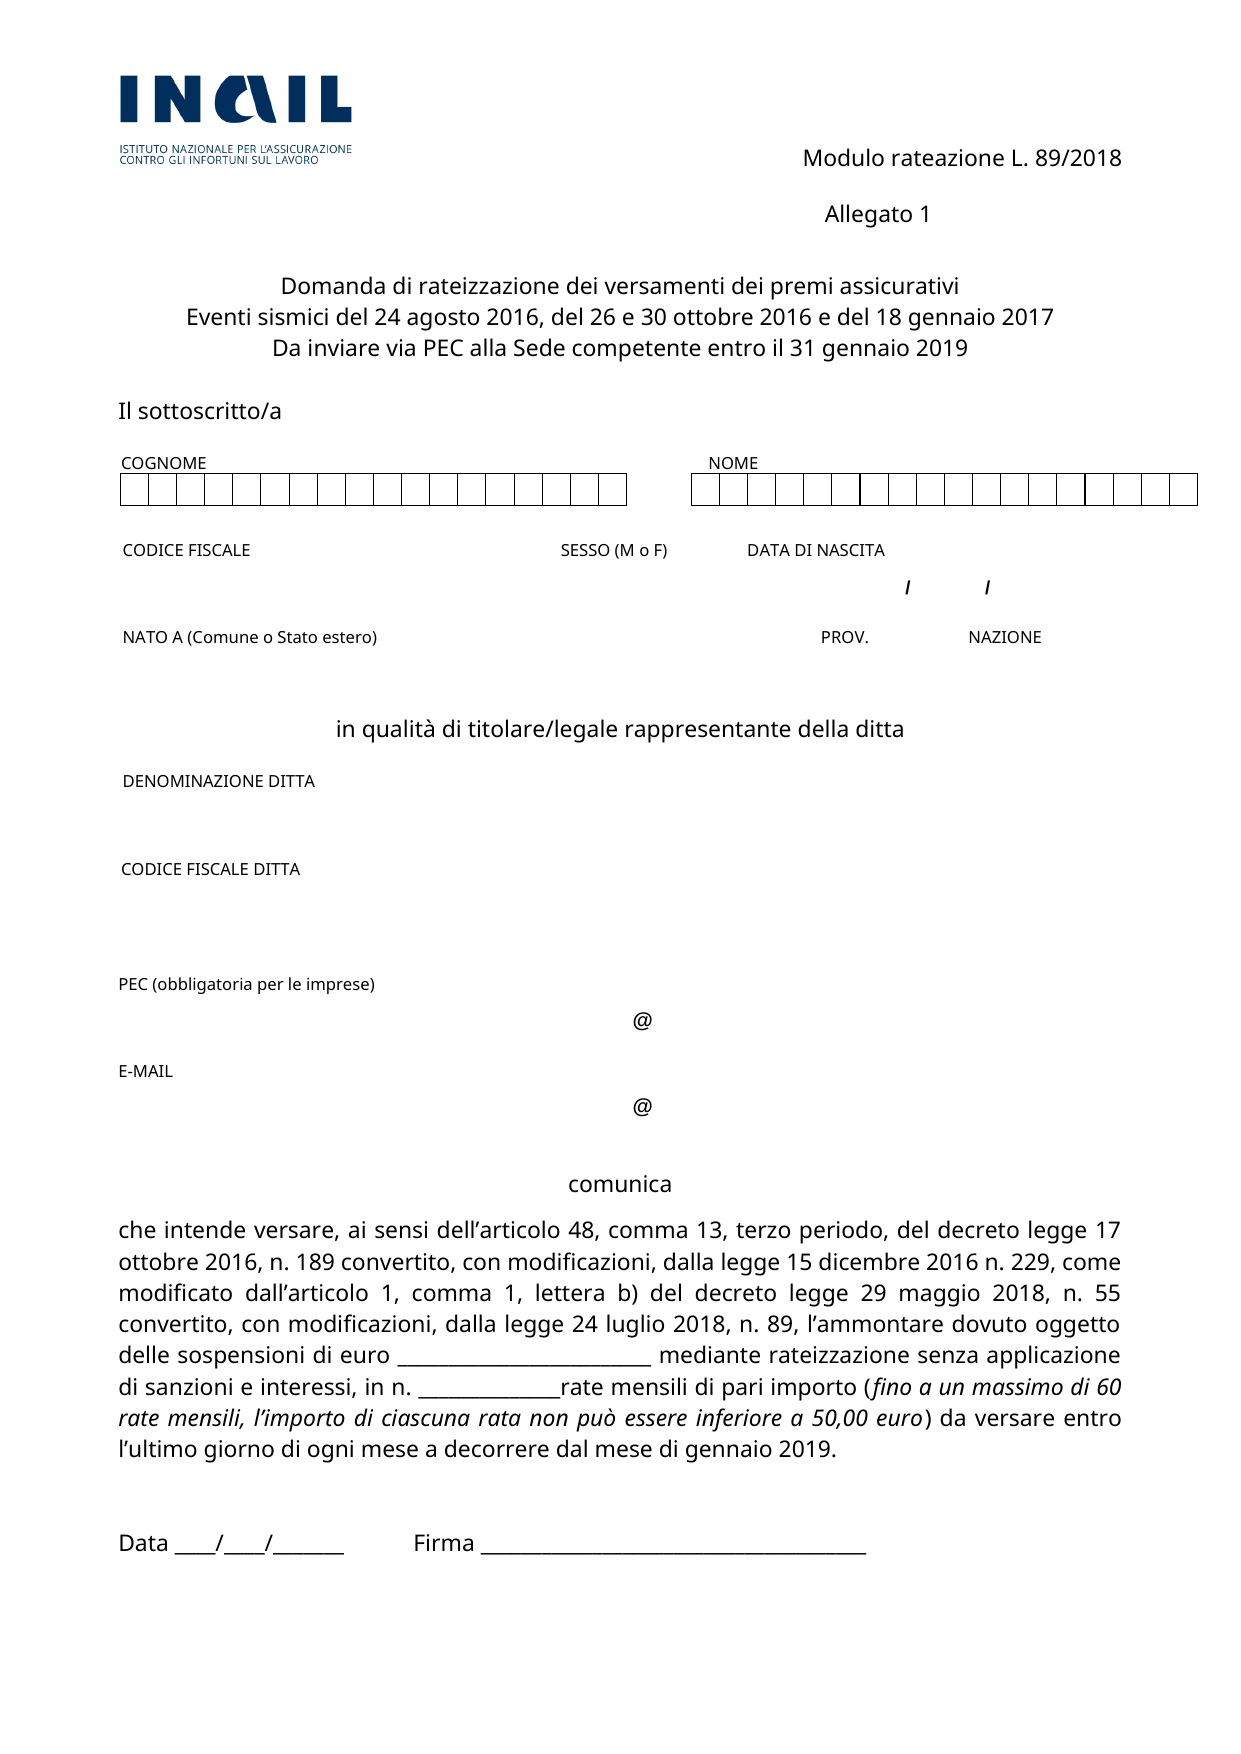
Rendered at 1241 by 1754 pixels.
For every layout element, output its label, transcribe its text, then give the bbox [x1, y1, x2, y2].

text CODICE FISCALE DITTA [118, 857, 1122, 880]
text che intende versare, ai sensi dell’articolo 48, comma 13, terzo periodo, del decreto legge 17 ottobre 2016, n. 189 convertito, con modificazioni, dalla legge 15 dicembre 2016 n. 229, come modificato dall’articolo 1, comma 1, lettera b) del decreto legge 29 maggio 2018, n. 55 convertito, con modificazioni, dalla legge 24 luglio 2018, n. 89, l’ammontare dovuto oggetto delle sospensioni di euro _________________________ mediante rateizzazione senza applicazione di sanzioni e interessi, in n. ______________rate mensili di pari importo (fino a un massimo di 60 rate mensili, l’importo di ciascuna rata non può essere inferiore a 50,00 euro) da versare entro l’ultimo giorno di ogni mese a decorrere dal mese di gennaio 2019. [118, 1214, 1122, 1464]
text E-MAIL [118, 1059, 1122, 1082]
text Data ____/____/_______ Firma ______________________________________ [118, 1527, 1122, 1558]
text DENOMINAZIONE DITTA [118, 770, 1122, 793]
text Eventi sismici del 24 agosto 2016, del 26 e 30 ottobre 2016 e del 18 gennaio 2017 [118, 301, 1122, 332]
text Allegato 1 [118, 198, 1122, 229]
text NATO A (Comune o Stato estero) PROV. NAZIONE [118, 626, 1122, 649]
text CODICE FISCALE SESSO (M o F) DATA DI NASCITA [118, 539, 1122, 561]
text Domanda di rateizzazione dei versamenti dei premi assicurativi [118, 270, 1122, 301]
text COGNOME NOME [118, 451, 1122, 474]
text comunica [118, 1167, 1122, 1199]
text PEC (obbligatoria per le imprese) [118, 972, 1122, 995]
text Da inviare via PEC alla Sede competente entro il 31 gennaio 2019 [118, 332, 1122, 363]
text Il sottoscritto/a [118, 395, 1122, 426]
text in qualità di titolare/legale rappresentante della ditta [118, 713, 1122, 744]
picture [118, 73, 353, 166]
